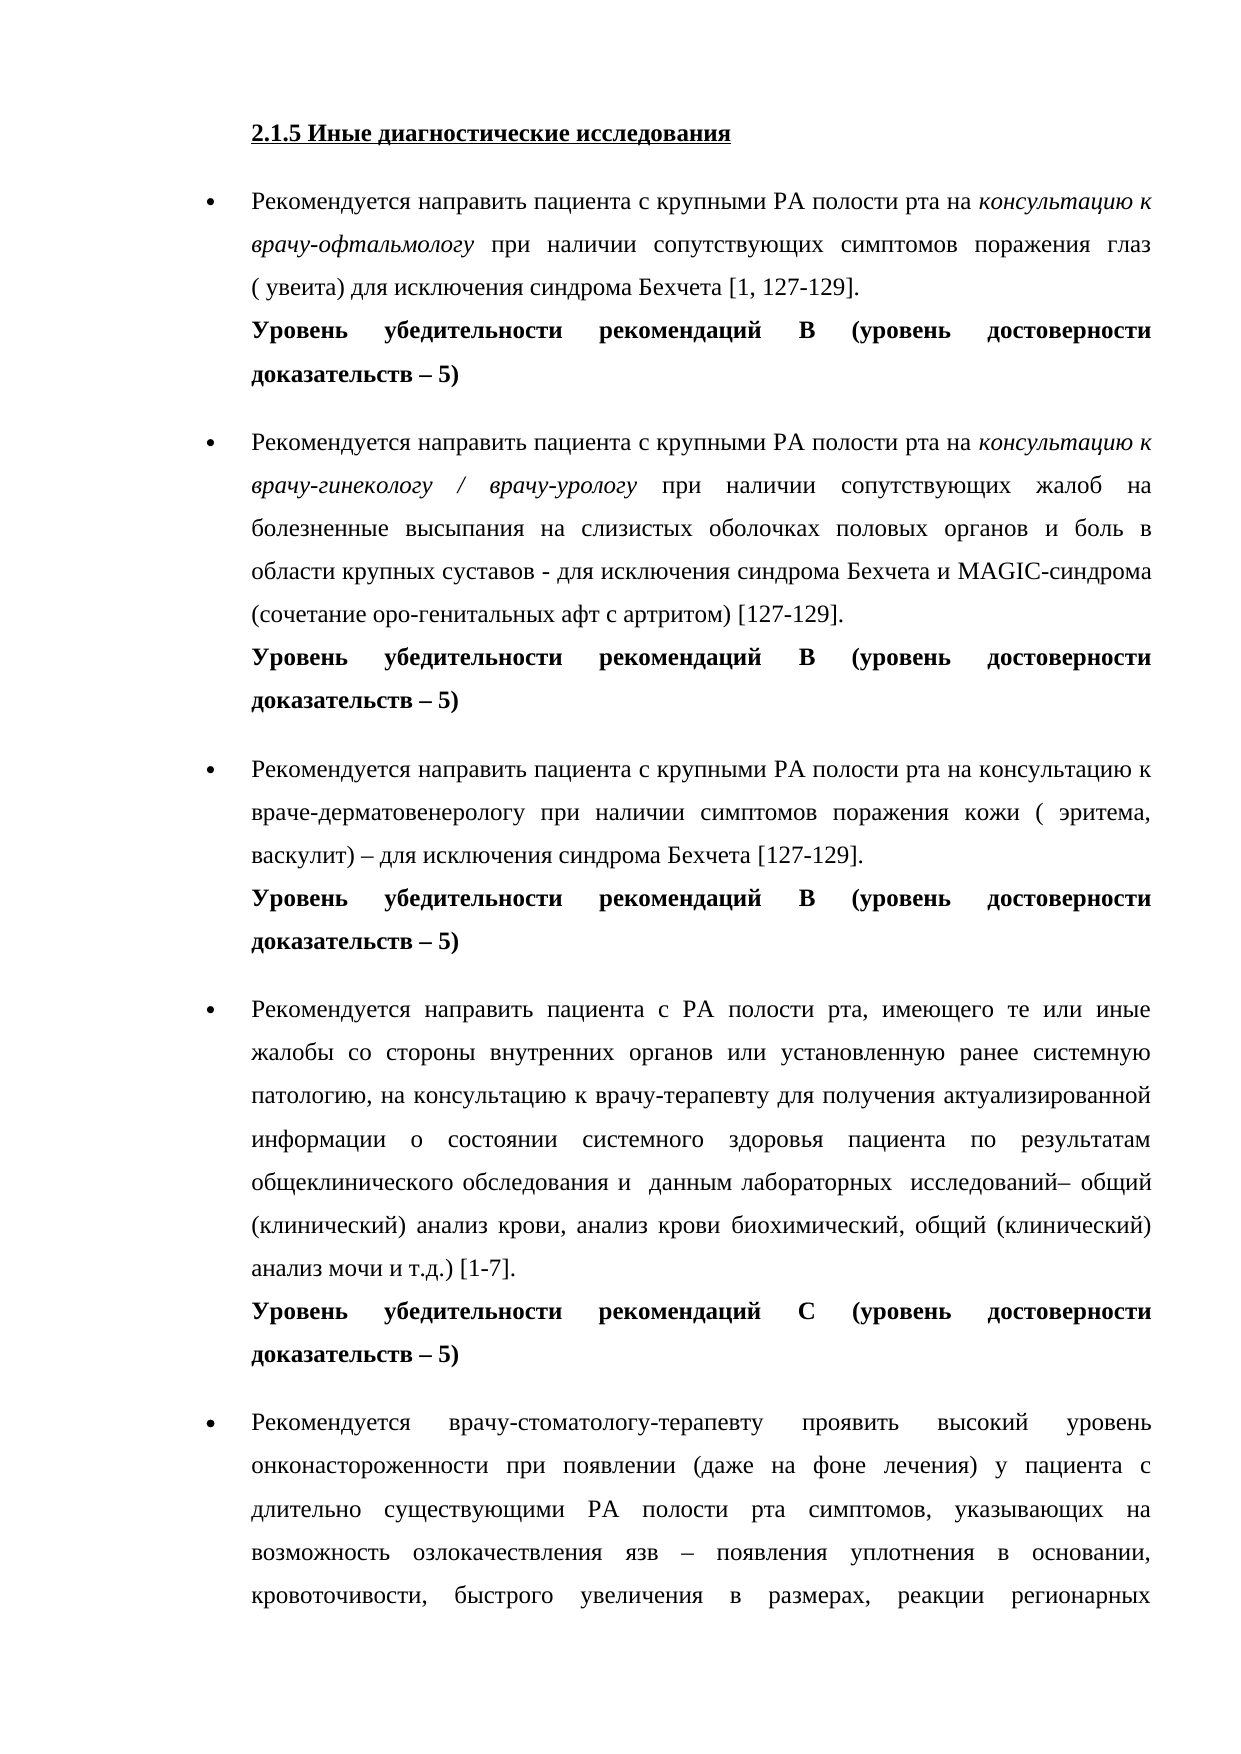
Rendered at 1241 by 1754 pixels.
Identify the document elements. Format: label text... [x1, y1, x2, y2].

text Уровень убедительности рекомендаций B (уровень достоверности доказательств – 5) [251, 642, 1152, 714]
text Уровень убедительности рекомендаций B (уровень достоверности доказательств – 5) [251, 883, 1152, 955]
text Рекомендуется направить пациента с крупными РА полости рта на консультацию к враче-дерматовенерологу при наличии симптомов поражения кожи ( эритема, васкулит) – для исключения синдрома Бехчета [127-129]. [207, 754, 1152, 869]
text Рекомендуется направить пациента с крупными РА полости рта на консультацию к врачу-гинекологу / врачу-урологу при наличии сопутствующих жалоб на болезненные высыпания на слизистых оболочках половых органов и боль в области крупных суставов - для исключения синдрома Бехчета и MAGIC-синдрома (сочетание оро-генитальных афт с артритом) [127-129]. [207, 427, 1152, 628]
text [207, 1407, 1152, 1609]
text Рекомендуется направить пациента с РА полости рта, имеющего те или иные жалобы со стороны внутренних органов или установленную ранее системную патологию, на консультацию к врачу-терапевту для получения актуализированной информации о состоянии системного здоровья пациента по результатам общеклинического обследования и данным лабораторных исследований– общий (клинический) анализ крови, анализ крови биохимический, общий (клинический) анализ мочи и т.д.) [1-7]. [207, 994, 1152, 1282]
text Уровень убедительности рекомендаций С (уровень достоверности доказательств – 5) [251, 1296, 1152, 1368]
subtitle 2.1.5 Иные диагностические исследования [177, 118, 1152, 147]
text Уровень убедительности рекомендаций B (уровень достоверности доказательств – 5) [251, 316, 1152, 387]
text Рекомендуется направить пациента с крупными РА полости рта на консультацию к врачу-офтальмологу при наличии сопутствующих симптомов поражения глаз ( увеита) для исключения синдрома Бехчета [1, 127-129]. [207, 186, 1152, 301]
